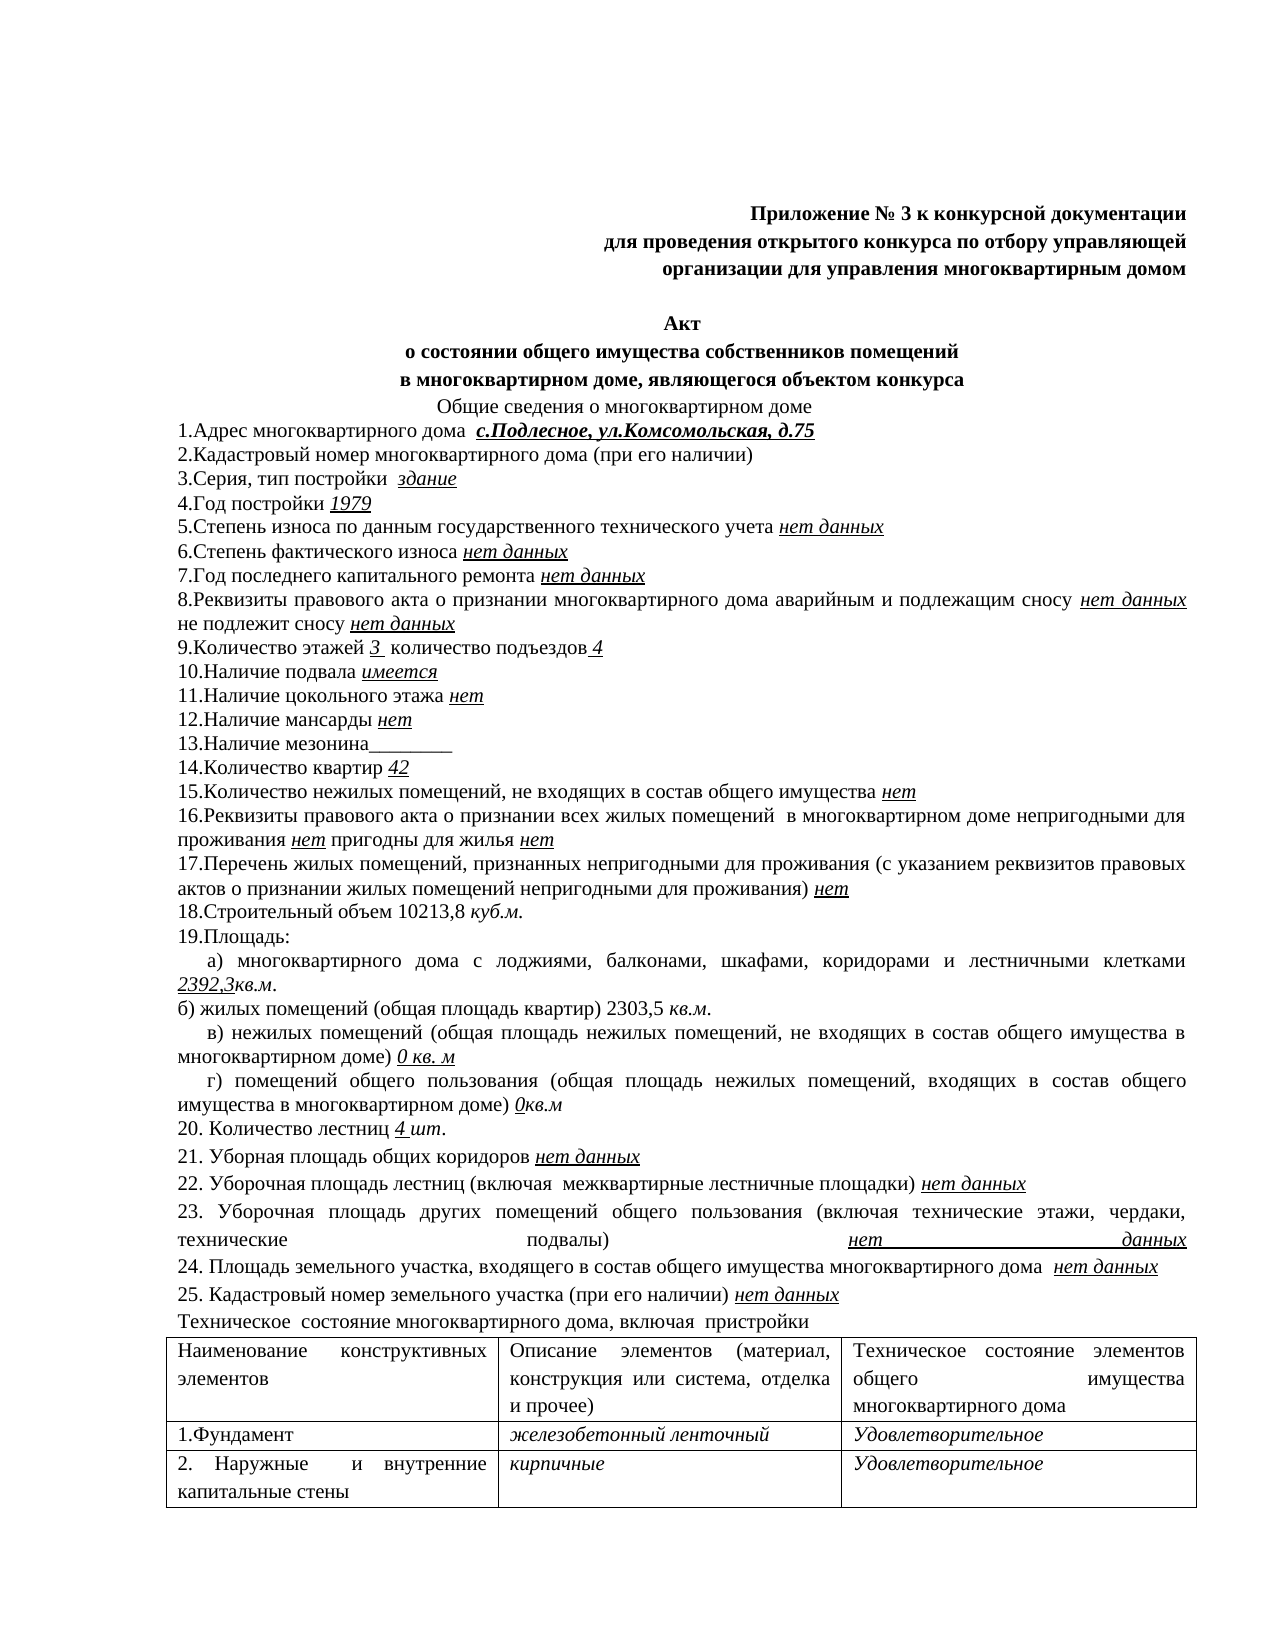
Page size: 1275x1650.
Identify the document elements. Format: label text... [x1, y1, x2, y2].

text 1.Адрес многоквартирного дома с.Подлесное, ул.Комсомольская, д.75 [177, 418, 1186, 442]
text Акт [177, 311, 1186, 335]
table_header Техническое состояние элементов общего имущества многоквартирного дома [842, 1338, 1196, 1421]
list Общие сведения о многоквартирном доме [437, 394, 1186, 418]
text Техническое состояние многоквартирного дома, включая пристройки [177, 1309, 1186, 1333]
table_cell железобетонный ленточный [499, 1422, 841, 1450]
text 21. Уборная площадь общих коридоров нет данных [177, 1144, 1186, 1168]
text организации для управления многоквартирным домом [177, 256, 1186, 280]
text 11.Наличие цокольного этажа нет [177, 683, 1186, 707]
text 6.Степень фактического износа нет данных [177, 538, 1186, 563]
text 5.Степень износа по данным государственного технического учета нет данных [177, 514, 1186, 538]
list г) помещений общего пользования (общая площадь нежилых помещений, входящих в состав общего имущества в многоквартирном доме) 0кв.м [177, 1068, 1186, 1116]
table_cell 1.Фундамент [167, 1422, 498, 1450]
text 12.Наличие мансарды нет [177, 707, 1186, 731]
table_cell 2. Наружные и внутренние капитальные стены [167, 1451, 498, 1507]
table_cell Удовлетворительное [842, 1422, 1196, 1450]
text Приложение № 3 к конкурсной документации [177, 201, 1186, 225]
text в многоквартирном доме, являющегося объектом конкурса [177, 367, 1186, 391]
list б) жилых помещений (общая площадь квартир) 2303,5 кв.м. [177, 996, 1186, 1020]
text 7.Год последнего капитального ремонта нет данных [177, 563, 1186, 587]
table_cell Удовлетворительное [842, 1451, 1196, 1507]
text 22. Уборочная площадь лестниц (включая межквартирные лестничные площадки) нет данных [177, 1171, 1186, 1195]
text 23. Уборочная площадь других помещений общего пользования (включая технические этажи, чердаки, технические подвалы) нет данных 24. Площадь земельного участка, входящего в состав общего имущества многоквартирного дома нет данных [177, 1199, 1186, 1278]
text 9.Количество этажей 3 количество подъездов 4 [177, 635, 1186, 659]
table_cell кирпичные [499, 1451, 841, 1507]
text 13.Наличие мезонина________ [177, 731, 1186, 755]
text 19.Площадь: [177, 923, 1186, 948]
table_header Описание элементов (материал, конструкция или система, отделка и прочее) [499, 1338, 841, 1421]
text 4.Год постройки 1979 [177, 490, 1186, 514]
text 8.Реквизиты правового акта о признании многоквартирного дома аварийным и подлежащим сносу нет данных не подлежит сносу нет данных [177, 587, 1186, 635]
list 18.Строительный объем 10213,8 куб.м. [177, 899, 1186, 923]
list в) нежилых помещений (общая площадь нежилых помещений, не входящих в состав общего имущества в многоквартирном доме) 0 кв. м [177, 1020, 1186, 1068]
text 25. Кадастровый номер земельного участка (при его наличии) нет данных [177, 1282, 1186, 1306]
text 14.Количество квартир 42 [177, 755, 1186, 779]
text для проведения открытого конкурса по отбору управляющей [177, 228, 1186, 253]
text 10.Наличие подвала имеется [177, 659, 1186, 683]
text 15.Количество нежилых помещений, не входящих в состав общего имущества нет [177, 779, 1186, 803]
text о состоянии общего имущества собственников помещений [177, 339, 1186, 363]
text 20. Количество лестниц 4 шт. [177, 1116, 1186, 1140]
text 3.Серия, тип постройки здание [177, 466, 1186, 490]
list а) многоквартирного дома с лоджиями, балконами, шкафами, коридорами и лестничными клетками 2392,3кв.м. [177, 948, 1186, 996]
text 16.Реквизиты правового акта о признании всех жилых помещений в многоквартирном доме непригодными для проживания нет пригодны для жилья нет [177, 803, 1186, 851]
text 2.Кадастровый номер многоквартирного дома (при его наличии) [177, 442, 1186, 466]
table_header Наименование конструктивных элементов [167, 1338, 498, 1421]
text 17.Перечень жилых помещений, признанных непригодными для проживания (с указанием реквизитов правовых актов о признании жилых помещений непригодными для проживания) нет [177, 851, 1186, 899]
